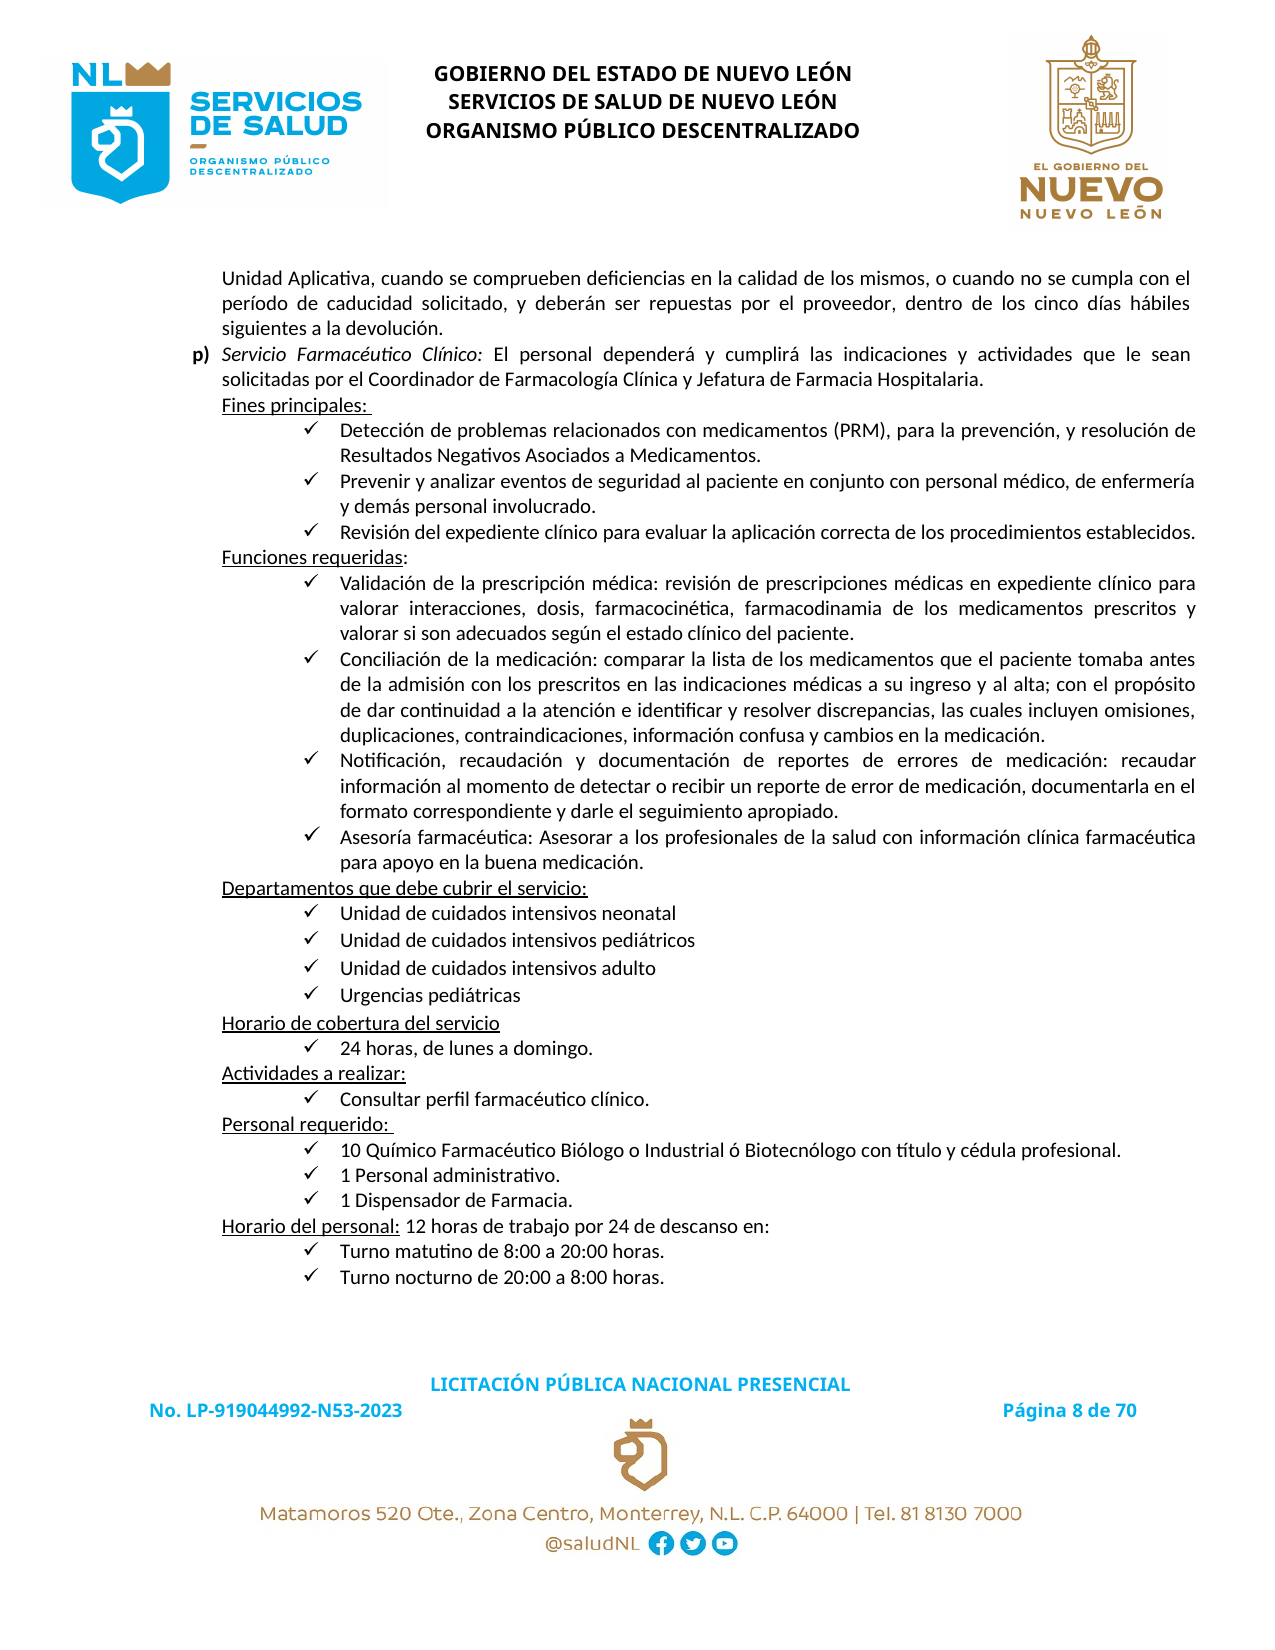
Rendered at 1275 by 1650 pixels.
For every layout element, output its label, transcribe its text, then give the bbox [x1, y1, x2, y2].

list Revisión del expediente clínico para evaluar la aplicación correcta de los procedimientos establecidos. [302, 519, 1197, 544]
list Turno nocturno de 20:00 a 8:00 horas. [302, 1264, 1197, 1289]
text Funciones requeridas: [222, 544, 1221, 570]
text Horario del personal: 12 horas de trabajo por 24 de descanso en: [222, 1213, 1197, 1238]
list Notificación, recaudación y documentación de reportes de errores de medicación: recaudar información al momento de detectar o recibir un reporte de error de medicación, documentarla en el formato correspondiente y darle el seguimiento apropiado. [302, 748, 1197, 824]
list Servicio Farmacéutico Clínico: El personal dependerá y cumplirá las indicaciones y actividades que le sean solicitadas por el Coordinador de Farmacología Clínica y Jefatura de Farmacia Hospitalaria. [192, 341, 1192, 392]
list Validación de la prescripción médica: revisión de prescripciones médicas en expediente clínico para valorar interacciones, dosis, farmacocinética, farmacodinamia de los medicamentos prescritos y valorar si son adecuados según el estado clínico del paciente. [302, 570, 1197, 646]
list Turno matutino de 8:00 a 20:00 horas. [302, 1238, 1197, 1264]
text Actividades a realizar: [222, 1061, 1197, 1086]
list 24 horas, de lunes a domingo. [302, 1035, 1197, 1061]
text Personal requerido: [222, 1111, 1197, 1137]
list Conciliación de la medicación: comparar la lista de los medicamentos que el paciente tomaba antes de la admisión con los prescritos en las indicaciones médicas a su ingreso y al alta; con el propósito de dar continuidad a la atención e identificar y resolver discrepancias, las cuales incluyen omisiones, duplicaciones, contraindicaciones, información confusa y cambios en la medicación. [302, 646, 1197, 748]
picture [0, 1401, 1272, 1571]
picture [1008, 30, 1169, 231]
picture [38, 58, 388, 209]
list Prevenir y analizar eventos de seguridad al paciente en conjunto con personal médico, de enfermería y demás personal involucrado. [302, 468, 1197, 519]
list Unidad de cuidados intensivos adulto [302, 955, 1197, 980]
list Unidad de cuidados intensivos pediátricos [302, 927, 1197, 953]
text Departamentos que debe cubrir el servicio: [222, 875, 1197, 900]
text Horario de cobertura del servicio [222, 1010, 1197, 1035]
list 10 Químico Farmacéutico Biólogo o Industrial ó Biotecnólogo con título y cédula profesional. [302, 1137, 1197, 1162]
list Urgencias pediátricas [302, 982, 1197, 1008]
list 1 Dispensador de Farmacia. [302, 1188, 1197, 1213]
list 1 Personal administrativo. [302, 1162, 1197, 1188]
list Fines principales: [222, 392, 1192, 417]
list Detección de problemas relacionados con medicamentos (PRM), para la prevención, y resolución de Resultados Negativos Asociados a Medicamentos. [302, 417, 1197, 468]
list Unidad de cuidados intensivos neonatal [302, 900, 1197, 926]
list Consultar perfil farmacéutico clínico. [302, 1086, 1197, 1111]
list Asesoría farmacéutica: Asesorar a los profesionales de la salud con información clínica farmacéutica para apoyo en la buena medicación. [302, 824, 1197, 875]
